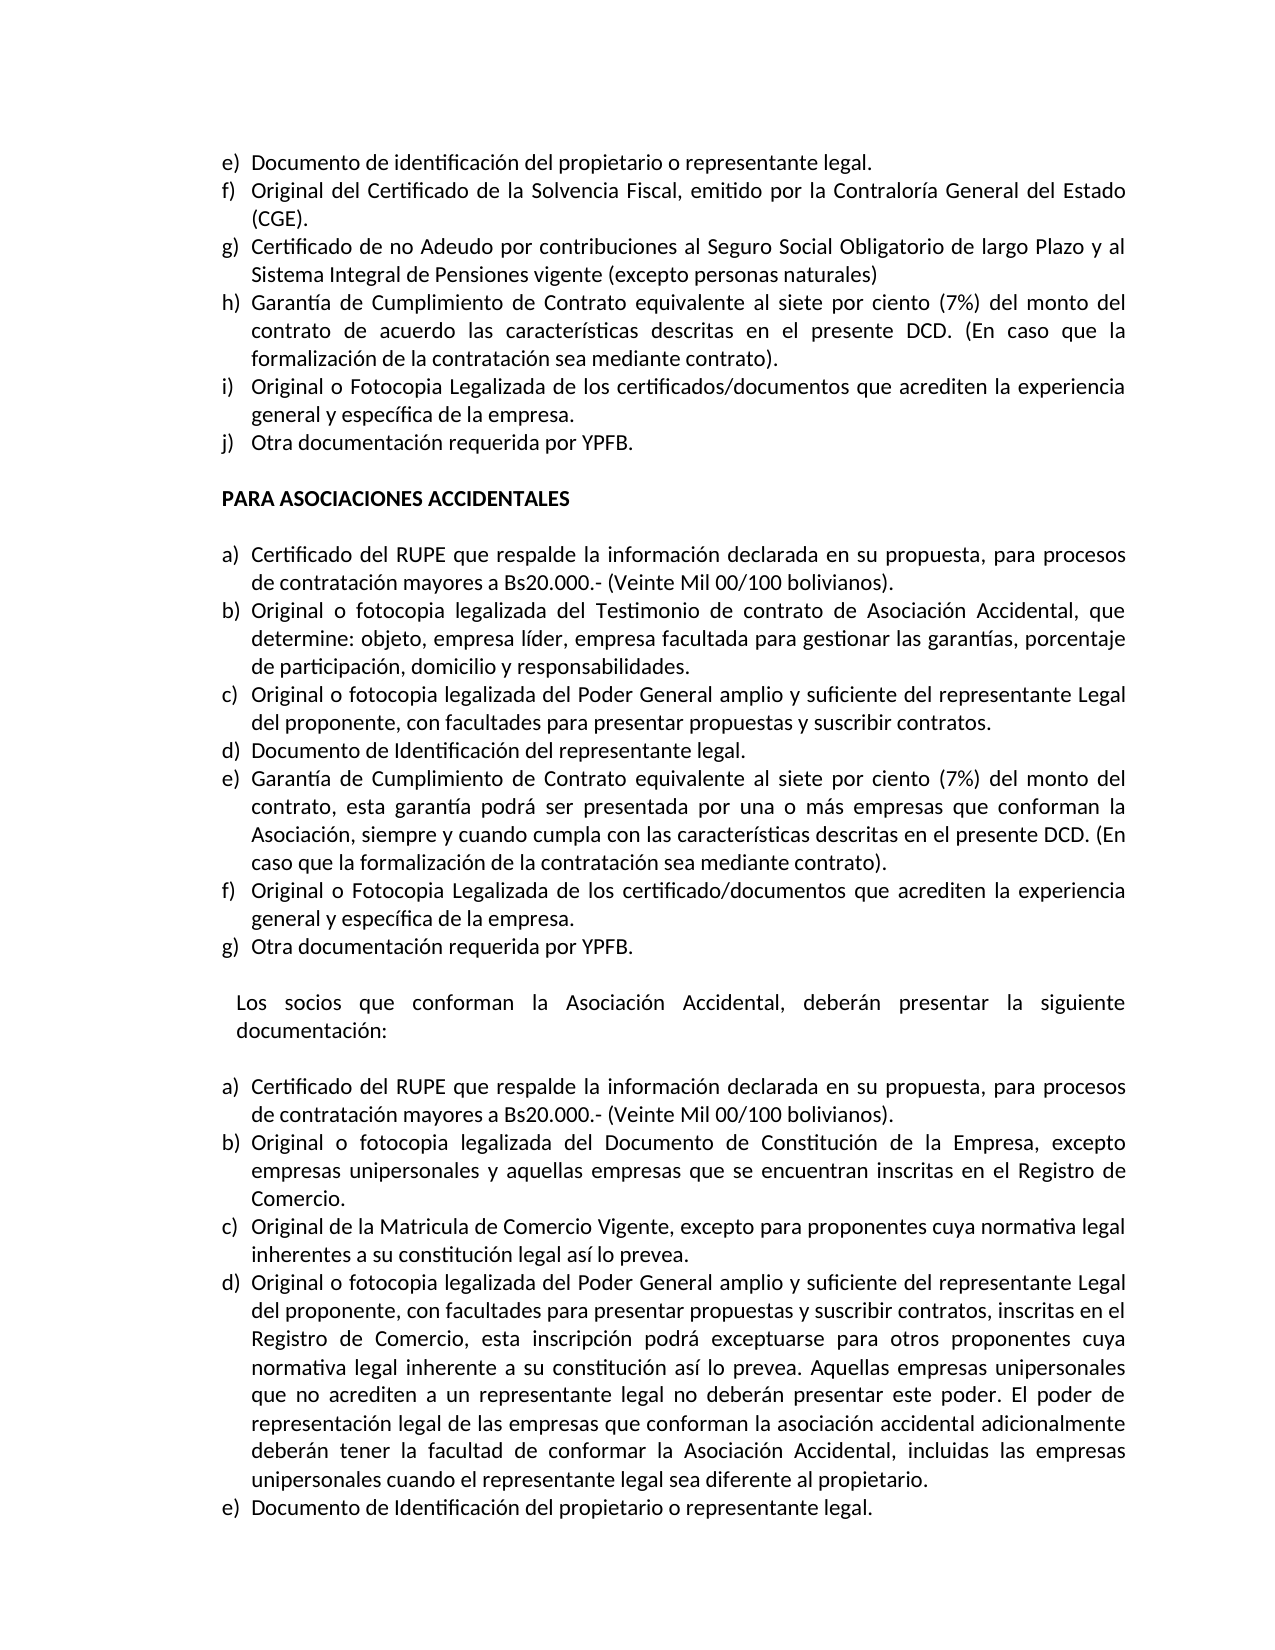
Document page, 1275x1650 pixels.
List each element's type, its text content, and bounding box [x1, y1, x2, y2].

text Los socios que conforman la Asociación Accidental, deberán presentar la siguiente documentación: [236, 988, 1127, 1044]
list Documento de Identificación del representante legal. [222, 736, 1127, 764]
list Certificado del RUPE que respalde la información declarada en su propuesta, para procesos de contratación mayores a Bs20.000.- (Veinte Mil 00/100 bolivianos). [222, 540, 1127, 596]
list Original o Fotocopia Legalizada de los certificados/documentos que acrediten la experiencia general y específica de la empresa. [222, 372, 1127, 428]
list Certificado del RUPE que respalde la información declarada en su propuesta, para procesos de contratación mayores a Bs20.000.- (Veinte Mil 00/100 bolivianos). [222, 1072, 1127, 1128]
list Original o fotocopia legalizada del Poder General amplio y suficiente del representante Legal del proponente, con facultades para presentar propuestas y suscribir contratos. [222, 680, 1127, 736]
list Original de la Matricula de Comercio Vigente, excepto para proponentes cuya normativa legal inherentes a su constitución legal así lo prevea. [222, 1212, 1127, 1268]
list Original o fotocopia legalizada del Testimonio de contrato de Asociación Accidental, que determine: objeto, empresa líder, empresa facultada para gestionar las garantías, porcentaje de participación, domicilio y responsabilidades. [222, 596, 1127, 680]
list Documento de identificación del propietario o representante legal. [222, 148, 1127, 176]
list Otra documentación requerida por YPFB. [222, 932, 1127, 960]
list Otra documentación requerida por YPFB. [222, 428, 1127, 456]
list Garantía de Cumplimiento de Contrato equivalente al siete por ciento (7%) del monto del contrato, esta garantía podrá ser presentada por una o más empresas que conforman la Asociación, siempre y cuando cumpla con las características descritas en el presente DCD. (En caso que la formalización de la contratación sea mediante contrato). [222, 764, 1127, 876]
list Documento de Identificación del propietario o representante legal. [222, 1493, 1127, 1521]
list Original del Certificado de la Solvencia Fiscal, emitido por la Contraloría General del Estado (CGE). [222, 176, 1127, 232]
list Original o fotocopia legalizada del Documento de Constitución de la Empresa, excepto empresas unipersonales y aquellas empresas que se encuentran inscritas en el Registro de Comercio. [222, 1128, 1127, 1212]
list Certificado de no Adeudo por contribuciones al Seguro Social Obligatorio de largo Plazo y al Sistema Integral de Pensiones vigente (excepto personas naturales) [222, 232, 1127, 288]
list Original o fotocopia legalizada del Poder General amplio y suficiente del representante Legal del proponente, con facultades para presentar propuestas y suscribir contratos, inscritas en el Registro de Comercio, esta inscripción podrá exceptuarse para otros proponentes cuya normativa legal inherente a su constitución así lo prevea. Aquellas empresas unipersonales que no acrediten a un representante legal no deberán presentar este poder. El poder de representación legal de las empresas que conforman la asociación accidental adicionalmente deberán tener la facultad de conformar la Asociación Accidental, incluidas las empresas unipersonales cuando el representante legal sea diferente al propietario. [222, 1268, 1127, 1493]
list Original o Fotocopia Legalizada de los certificado/documentos que acrediten la experiencia general y específica de la empresa. [222, 876, 1127, 932]
list Garantía de Cumplimiento de Contrato equivalente al siete por ciento (7%) del monto del contrato de acuerdo las características descritas en el presente DCD. (En caso que la formalización de la contratación sea mediante contrato). [222, 288, 1127, 372]
text PARA ASOCIACIONES ACCIDENTALES [222, 484, 1127, 512]
